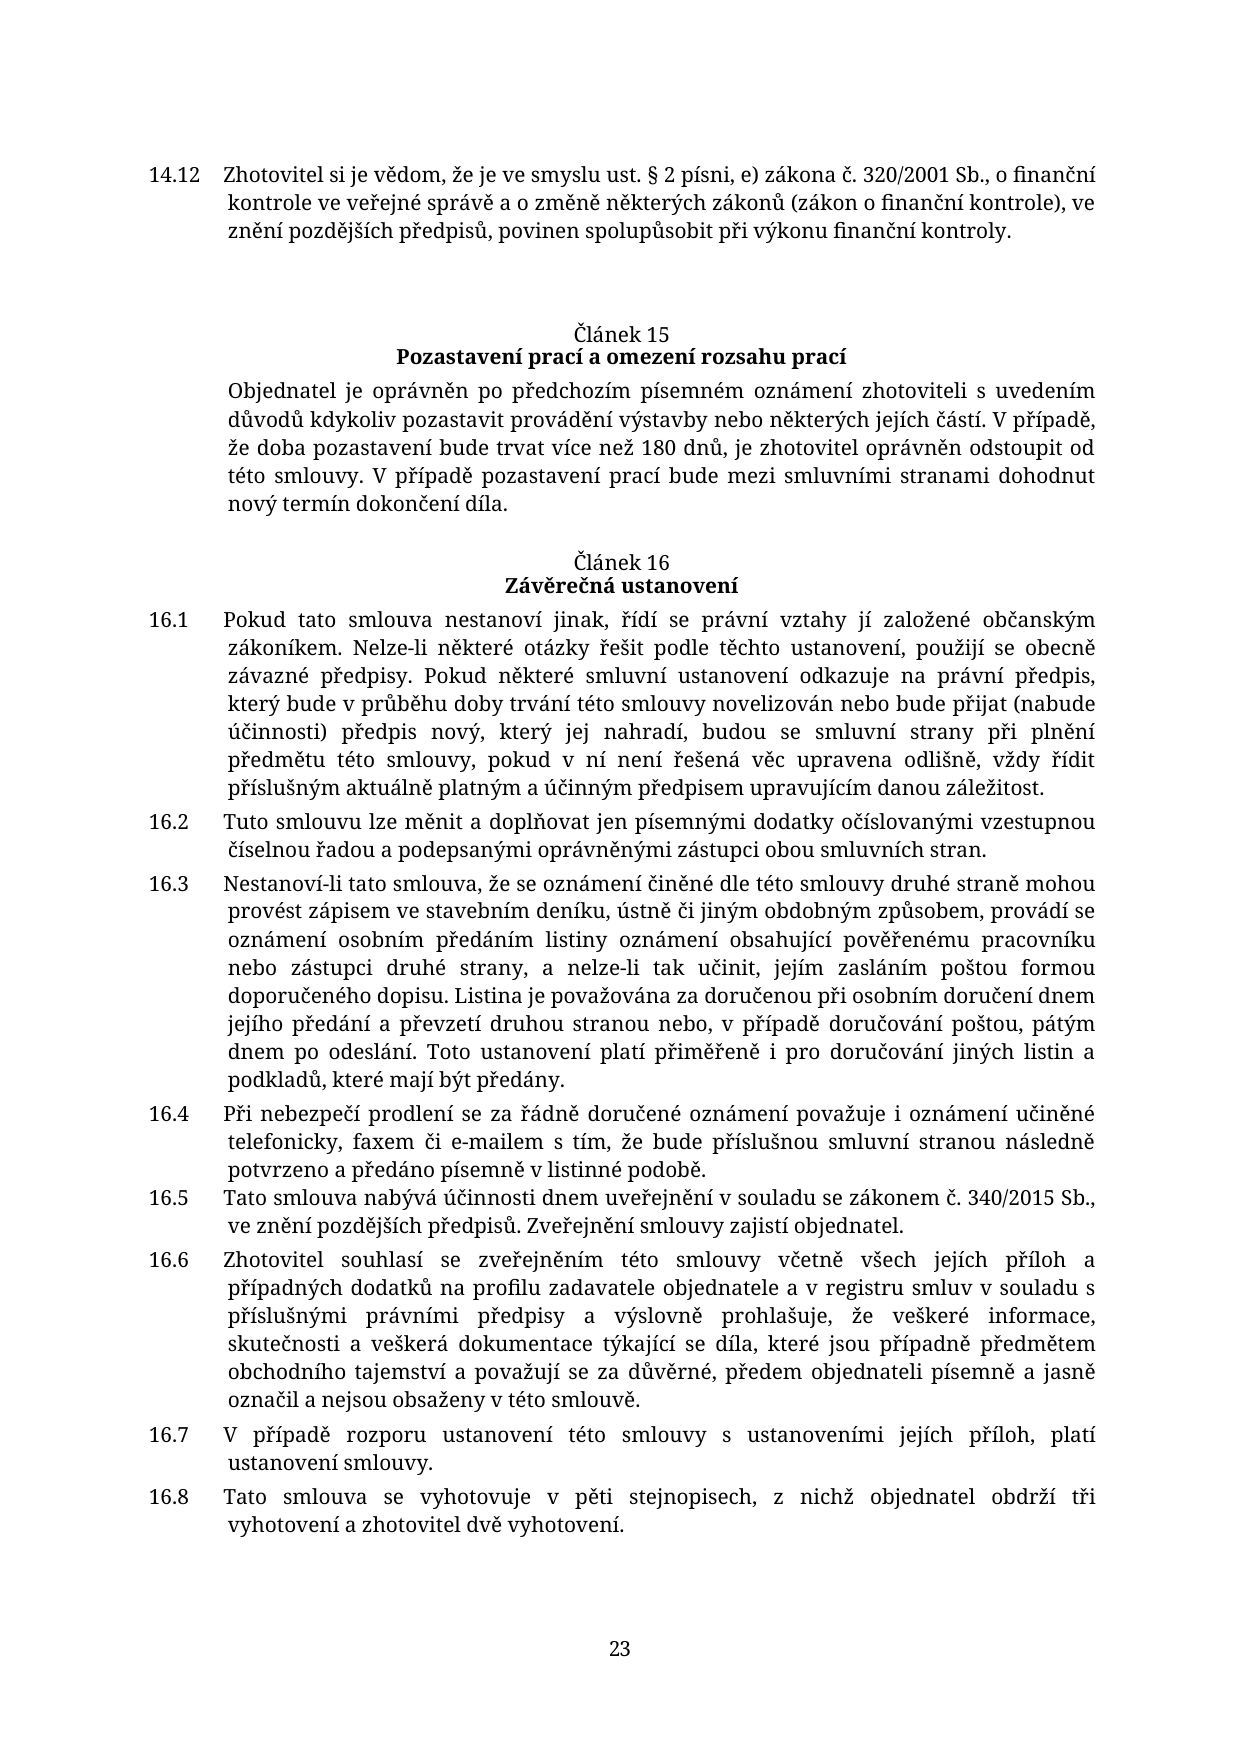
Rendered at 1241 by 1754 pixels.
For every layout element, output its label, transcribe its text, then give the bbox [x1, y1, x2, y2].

text Objednatel je oprávněn po předchozím písemném oznámení zhotoviteli s uvedením důvodů kdykoliv pozastavit provádění výstavby nebo některých jejích částí. V případě, že doba pozastavení bude trvat více než 180 dnů, je zhotovitel oprávněn odstoupit od této smlouvy. V případě pozastavení prací bude mezi smluvními stranami dohodnut nový termín dokončení díla. [228, 377, 1097, 517]
text Pozastavení prací a omezení rozsahu prací [148, 348, 1094, 369]
list Při nebezpečí prodlení se za řádně doručené oznámení považuje i oznámení učiněné telefonicky, faxem či e-mailem s tím, že bude příslušnou smluvní stranou následně potvrzeno a předáno písemně v listinné podobě. [148, 1099, 1097, 1183]
text Článek 15 [148, 326, 1094, 347]
text Závěrečná ustanovení [148, 576, 1094, 597]
list Tato smlouva nabývá účinnosti dnem uveřejnění v souladu se zákonem č. 340/2015 Sb., ve znění pozdějších předpisů. Zveřejnění smlouvy zajistí objednatel. [148, 1183, 1097, 1239]
list V případě rozporu ustanovení této smlouvy s ustanoveními jejích příloh, platí ustanovení smlouvy. [148, 1420, 1097, 1476]
text 23 [608, 1640, 632, 1661]
list Zhotovitel si je vědom, že je ve smyslu ust. § 2 písni, e) zákona č. 320/2001 Sb., o finanční kontrole ve veřejné správě a o změně některých zákonů (zákon o finanční kontrole), ve znění pozdějších předpisů, povinen spolupůsobit při výkonu finanční kontroly. [148, 160, 1097, 244]
list Pokud tato smlouva nestanoví jinak, řídí se právní vztahy jí založené občanským zákoníkem. Nelze-li některé otázky řešit podle těchto ustanovení, použijí se obecně závazné předpisy. Pokud některé smluvní ustanovení odkazuje na právní předpis, který bude v průběhu doby trvání této smlouvy novelizován nebo bude přijat (nabude účinnosti) předpis nový, který jej nahradí, budou se smluvní strany při plnění předmětu této smlouvy, pokud v ní není řešená věc upravena odlišně, vždy řídit příslušným aktuálně platným a účinným předpisem upravujícím danou záležitost. [148, 605, 1097, 801]
list Zhotovitel souhlasí se zveřejněním této smlouvy včetně všech jejích příloh a případných dodatků na profilu zadavatele objednatele a v registru smluv v souladu s příslušnými právními předpisy a výslovně prohlašuje, že veškeré informace, skutečnosti a veškerá dokumentace týkající se díla, které jsou případně předmětem obchodního tajemství a považují se za důvěrné, předem objednateli písemně a jasně označil a nejsou obsaženy v této smlouvě. [148, 1245, 1097, 1413]
text Článek 16 [148, 554, 1094, 574]
list Tuto smlouvu lze měnit a doplňovat jen písemnými dodatky očíslovanými vzestupnou číselnou řadou a podepsanými oprávněnými zástupci obou smluvních stran. [148, 808, 1097, 863]
list Tato smlouva se vyhotovuje v pěti stejnopisech, z nichž objednatel obdrží tři vyhotovení a zhotovitel dvě vyhotovení. [148, 1482, 1097, 1538]
list Nestanoví-li tato smlouva, že se oznámení činěné dle této smlouvy druhé straně mohou provést zápisem ve stavebním deníku, ústně či jiným obdobným způsobem, provádí se oznámení osobním předáním listiny oznámení obsahující pověřenému pracovníku nebo zástupci druhé strany, a nelze-li tak učinit, jejím zasláním poštou formou doporučeného dopisu. Listina je považována za doručenou při osobním doručení dnem jejího předání a převzetí druhou stranou nebo, v případě doručování poštou, pátým dnem po odeslání. Toto ustanovení platí přiměřeně i pro doručování jiných listin a podkladů, které mají být předány. [148, 868, 1097, 1093]
